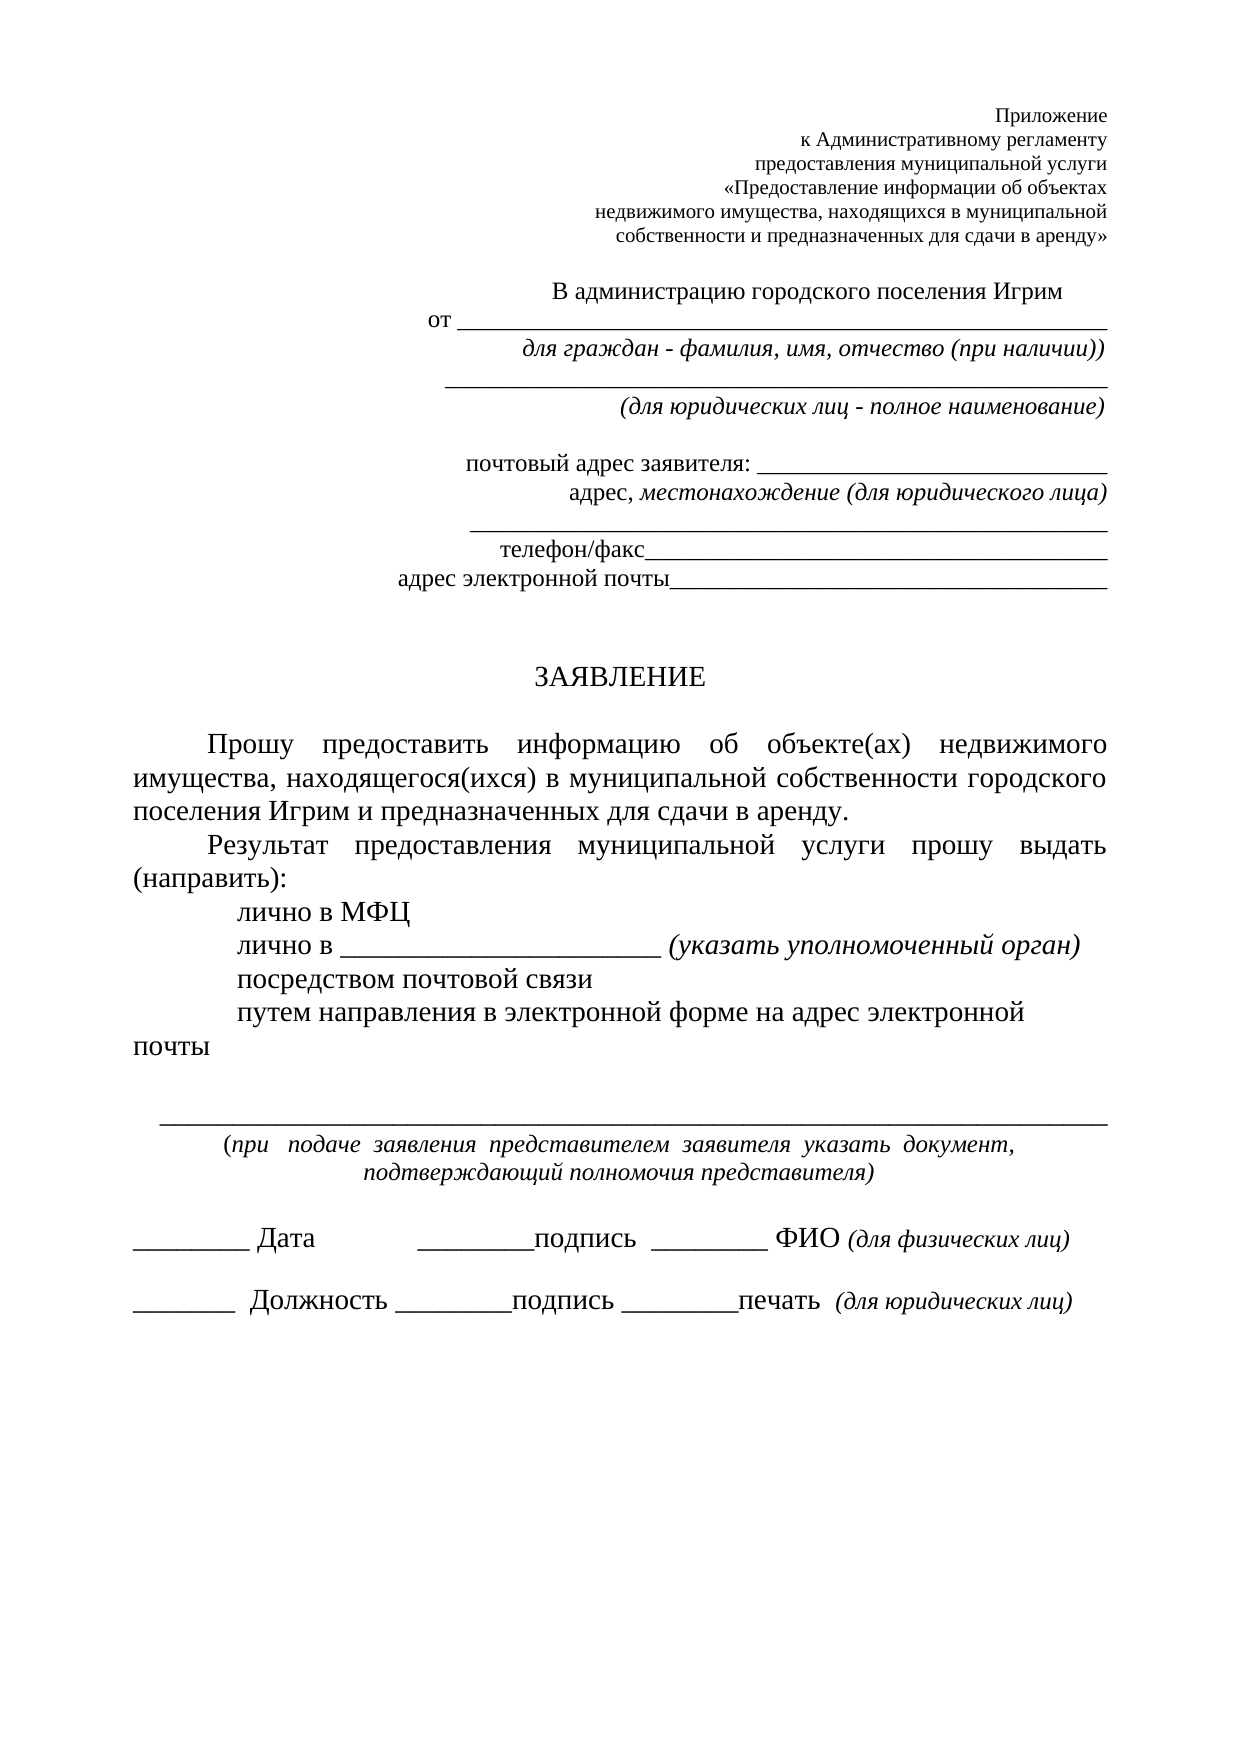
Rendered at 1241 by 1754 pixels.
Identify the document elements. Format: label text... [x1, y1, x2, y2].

text Результат предоставления муниципальной услуги прошу выдать (направить): [133, 827, 1107, 894]
text _____________________________________________________ [133, 362, 1107, 391]
text «Предоставление информации об объектах [133, 175, 1107, 199]
text почтовый адрес заявителя: ____________________________ [133, 448, 1107, 477]
text  лично в МФЦ [133, 894, 1107, 927]
text (для юридических лиц - полное наименование) [133, 391, 1107, 419]
text от ____________________________________________________ [133, 304, 1107, 333]
text ________ Дата ________подпись ________ ФИО (для физических лиц) [133, 1220, 1107, 1253]
text  лично в ______________________ (указать уполномоченный орган) [133, 927, 1107, 961]
text (при подаче заявления представителем заявителя указать документ, подтверждающий полномочия представителя) [133, 1129, 1107, 1186]
text адрес электронной почты___________________________________ [133, 563, 1107, 592]
text _______ Должность ________подпись ________печать (для юридических лиц) [133, 1282, 1107, 1316]
text для граждан - фамилия, имя, отчество (при наличии)) [133, 333, 1107, 362]
text Прошу предоставить информацию об объекте(ах) недвижимого имущества, находящегося(ихся) в муниципальной собственности городского поселения Игрим и предназначенных для сдачи в аренду. [133, 726, 1107, 827]
text  путем направления в электронной форме на адрес электронной почты [133, 994, 1107, 1062]
text недвижимого имущества, находящихся в муниципальной [133, 199, 1107, 223]
text телефон/факс_____________________________________ [133, 534, 1107, 563]
text Приложение [133, 103, 1107, 127]
text адрес, местонахождение (для юридического лица) ___________________________________________________ [133, 477, 1107, 534]
text В администрацию городского поселения Игрим [133, 276, 1107, 304]
text к Административному регламенту [133, 127, 1107, 151]
text  посредством почтовой связи [133, 961, 1107, 994]
text _________________________________________________________________ [133, 1095, 1107, 1129]
text собственности и предназначенных для сдачи в аренду» [133, 223, 1107, 247]
text предоставления муниципальной услуги [133, 151, 1107, 175]
text ЗАЯВЛЕНИЕ [133, 659, 1107, 693]
